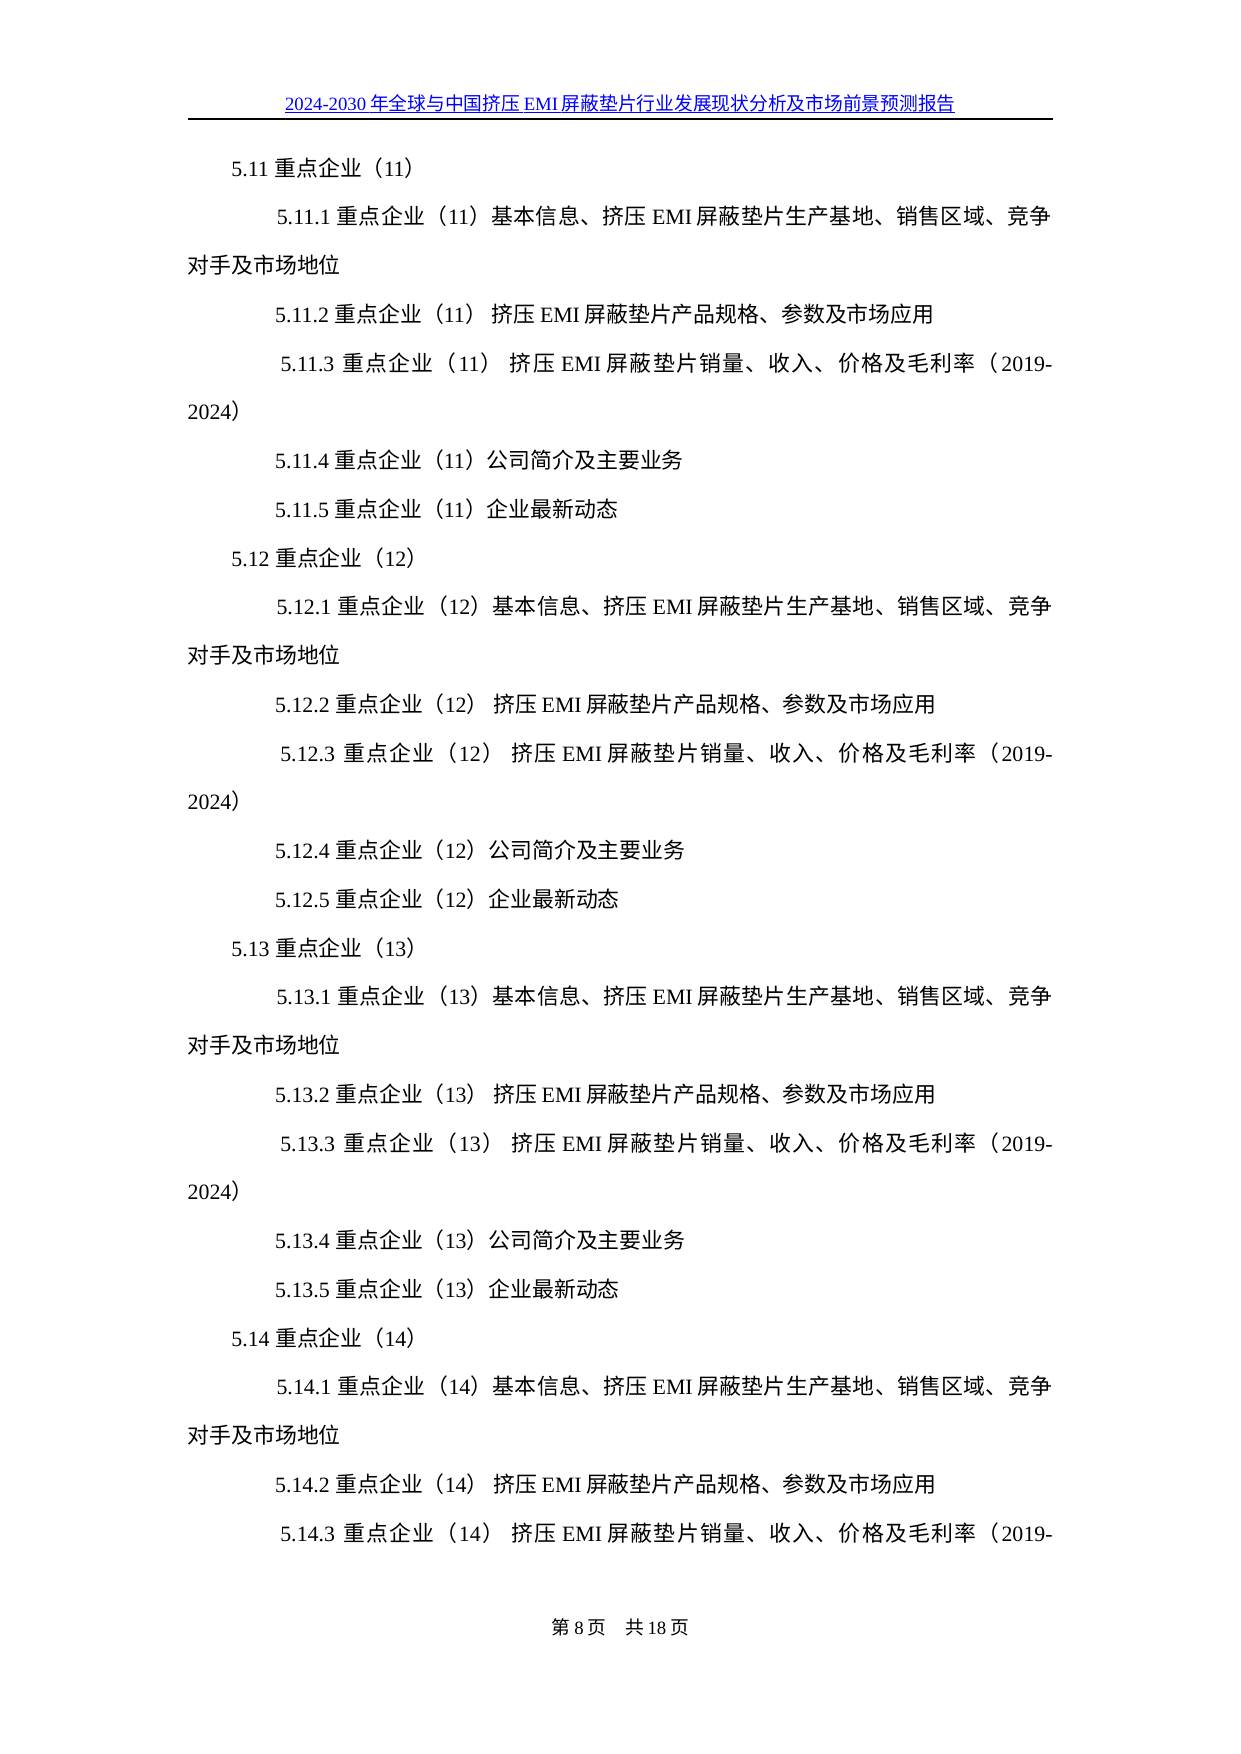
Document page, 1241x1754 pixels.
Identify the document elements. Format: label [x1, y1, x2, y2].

text [187, 150, 1053, 1548]
